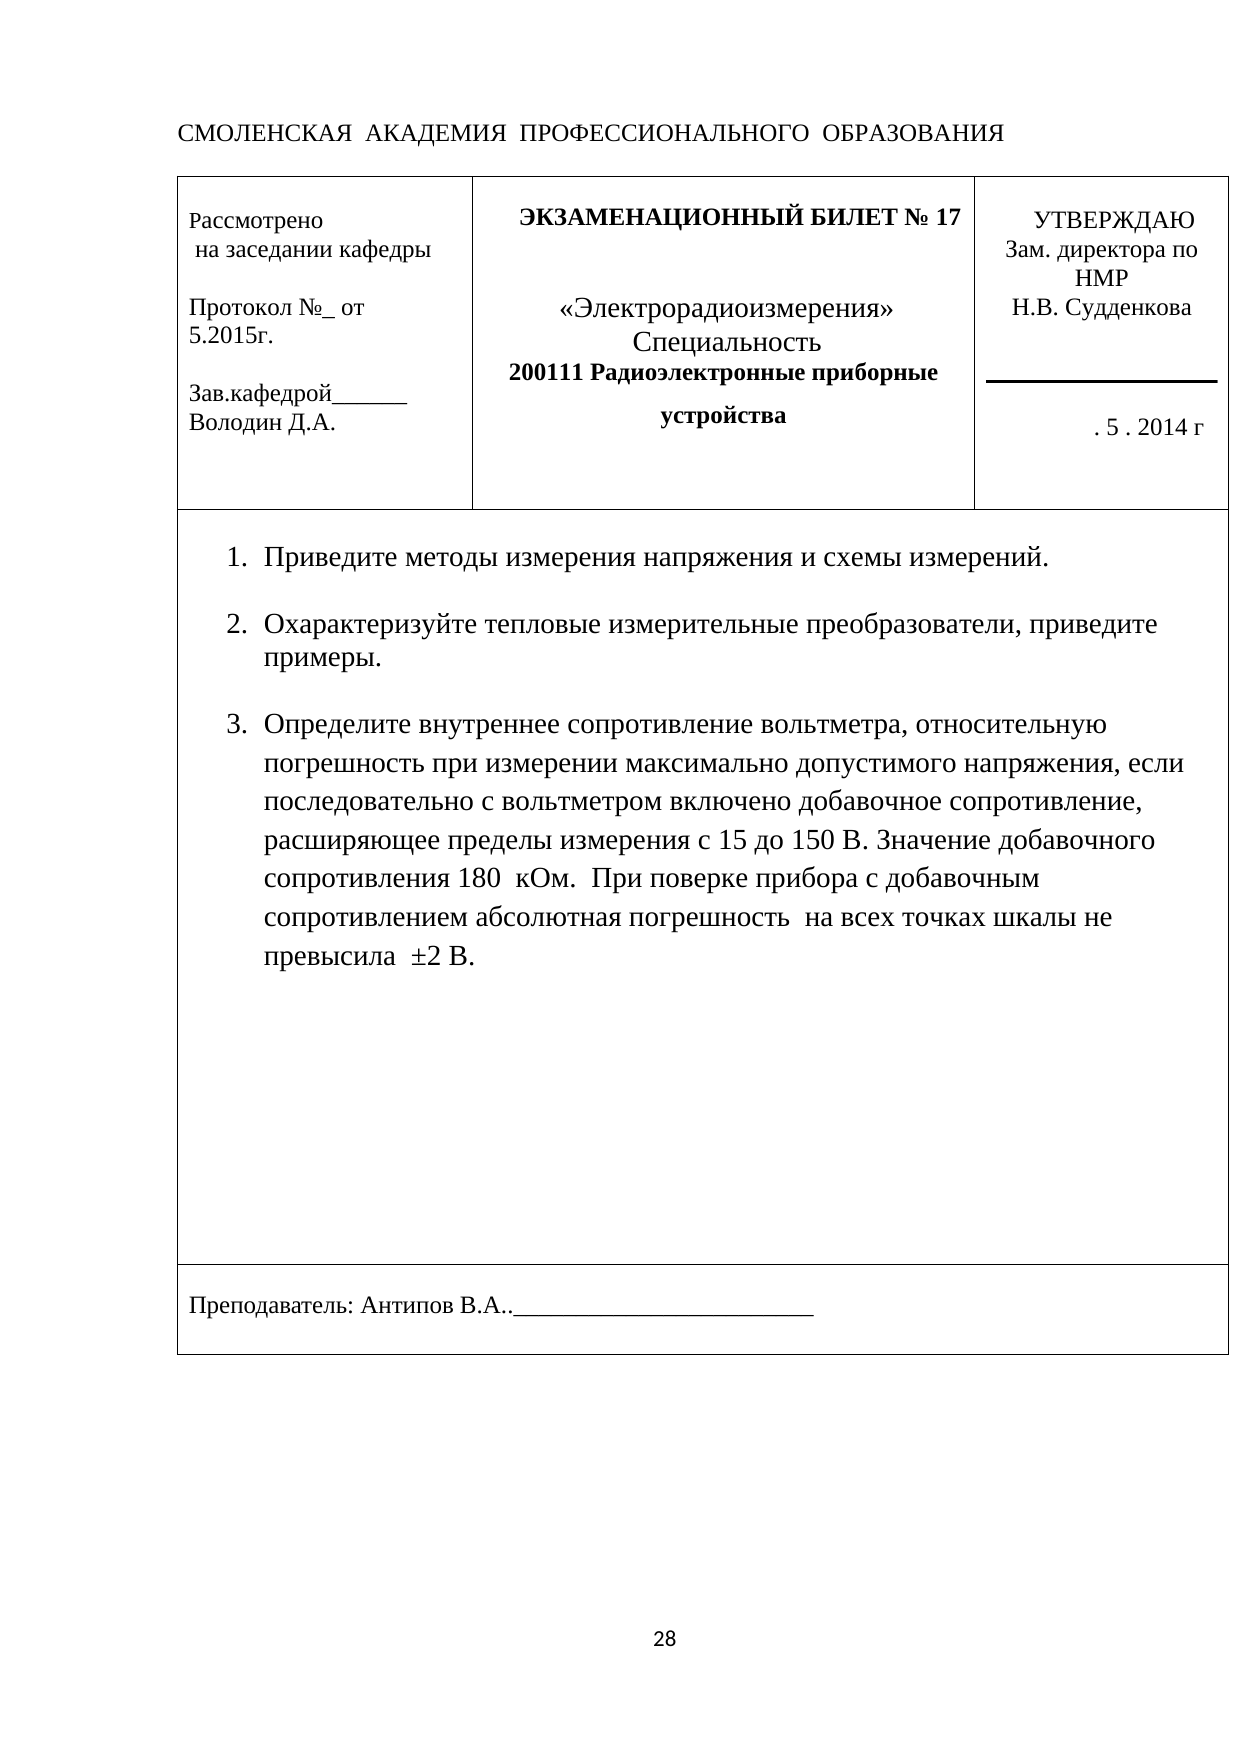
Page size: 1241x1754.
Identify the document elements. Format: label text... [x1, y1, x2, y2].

table_cell Приведите методы измерения напряжения и схемы измерений. Охарактеризуйте тепловые измерительные преобразователи, приведите примеры. Определите внутреннее сопротивление вольтметра, относительную погрешность при измерении максимально допустимого напряжения, если последовательно с вольтметром включено добавочное сопротивление, расширяющее пределы измерения с 15 до 150 В. Значение добавочного сопротивления 180 кОм. При поверке прибора с добавочным сопротивлением абсолютная погрешность на всех точках шкалы не превысила ±2 В. [178, 510, 1228, 1264]
table_cell Преподаватель: Антипов В.А..________________________ [178, 1265, 1228, 1353]
table_header Рассмотрено на заседании кафедры Протокол №_ от 5.2015г. Зав.кафедрой______ Володин Д.А. [178, 177, 472, 509]
table_header ЭКЗАМЕНАЦИОННЫЙ БИЛЕТ № 17 «Электрорадиоизмерения» Специальность 200111 Радиоэлектронные приборные устройства [473, 177, 974, 509]
table_header УТВЕРЖДАЮ Зам. директора по НМР Н.В. Судденкова . 5 . 2014 г [975, 177, 1228, 509]
text СМОЛЕНСКАЯ АКАДЕМИЯ ПРОФЕССИОНАЛЬНОГО ОБРАЗОВАНИЯ [177, 118, 1152, 147]
